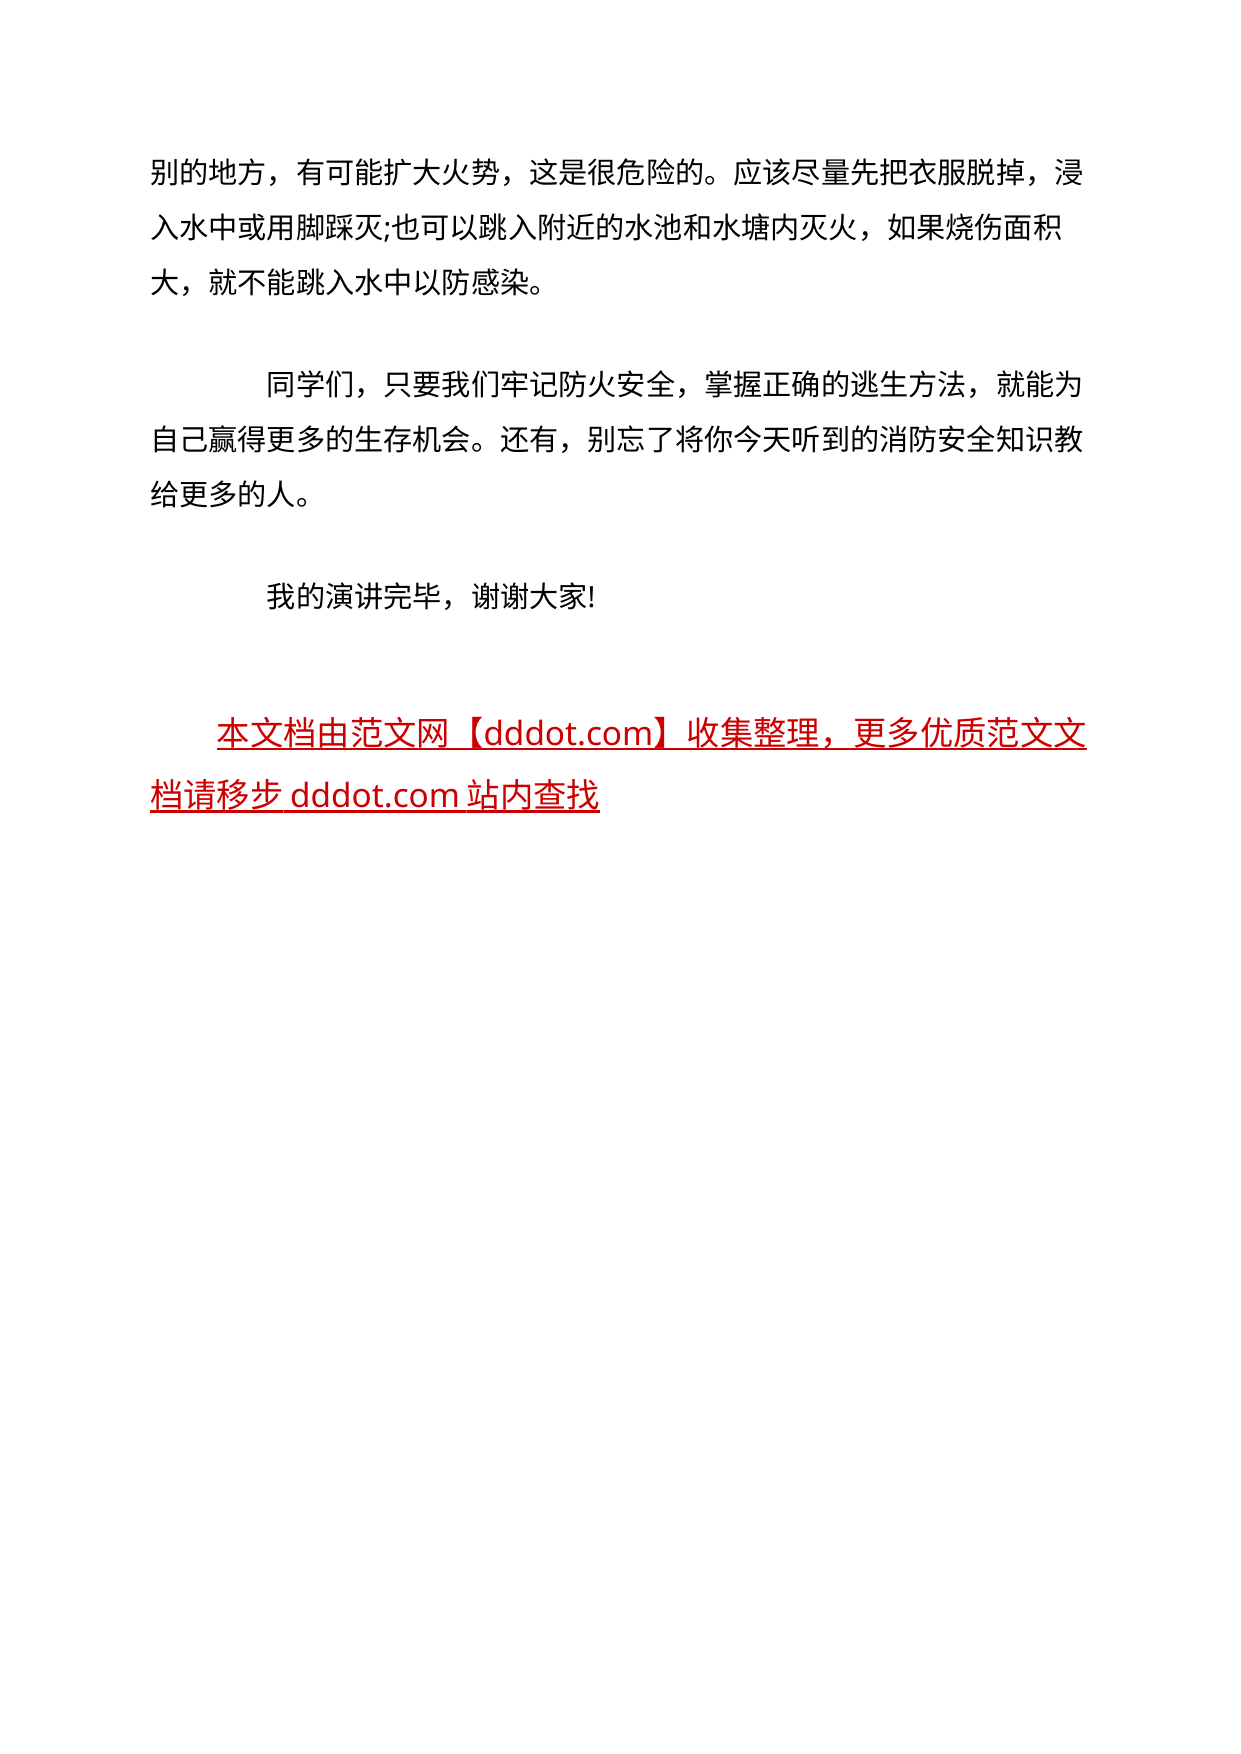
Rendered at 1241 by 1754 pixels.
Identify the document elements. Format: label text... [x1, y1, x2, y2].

text 我的演讲完毕，谢谢大家! [150, 573, 1090, 616]
text 同学们，只要我们牢记防火安全，掌握正确的逃生方法，就能为自己赢得更多的生存机会。还有，别忘了将你今天听到的消防安全知识教给更多的人。 [150, 362, 1090, 514]
text 本文档由范文网【dddot.com】收集整理，更多优质范文文档请移步dddot.com站内查找 [150, 706, 1090, 818]
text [150, 150, 1090, 302]
